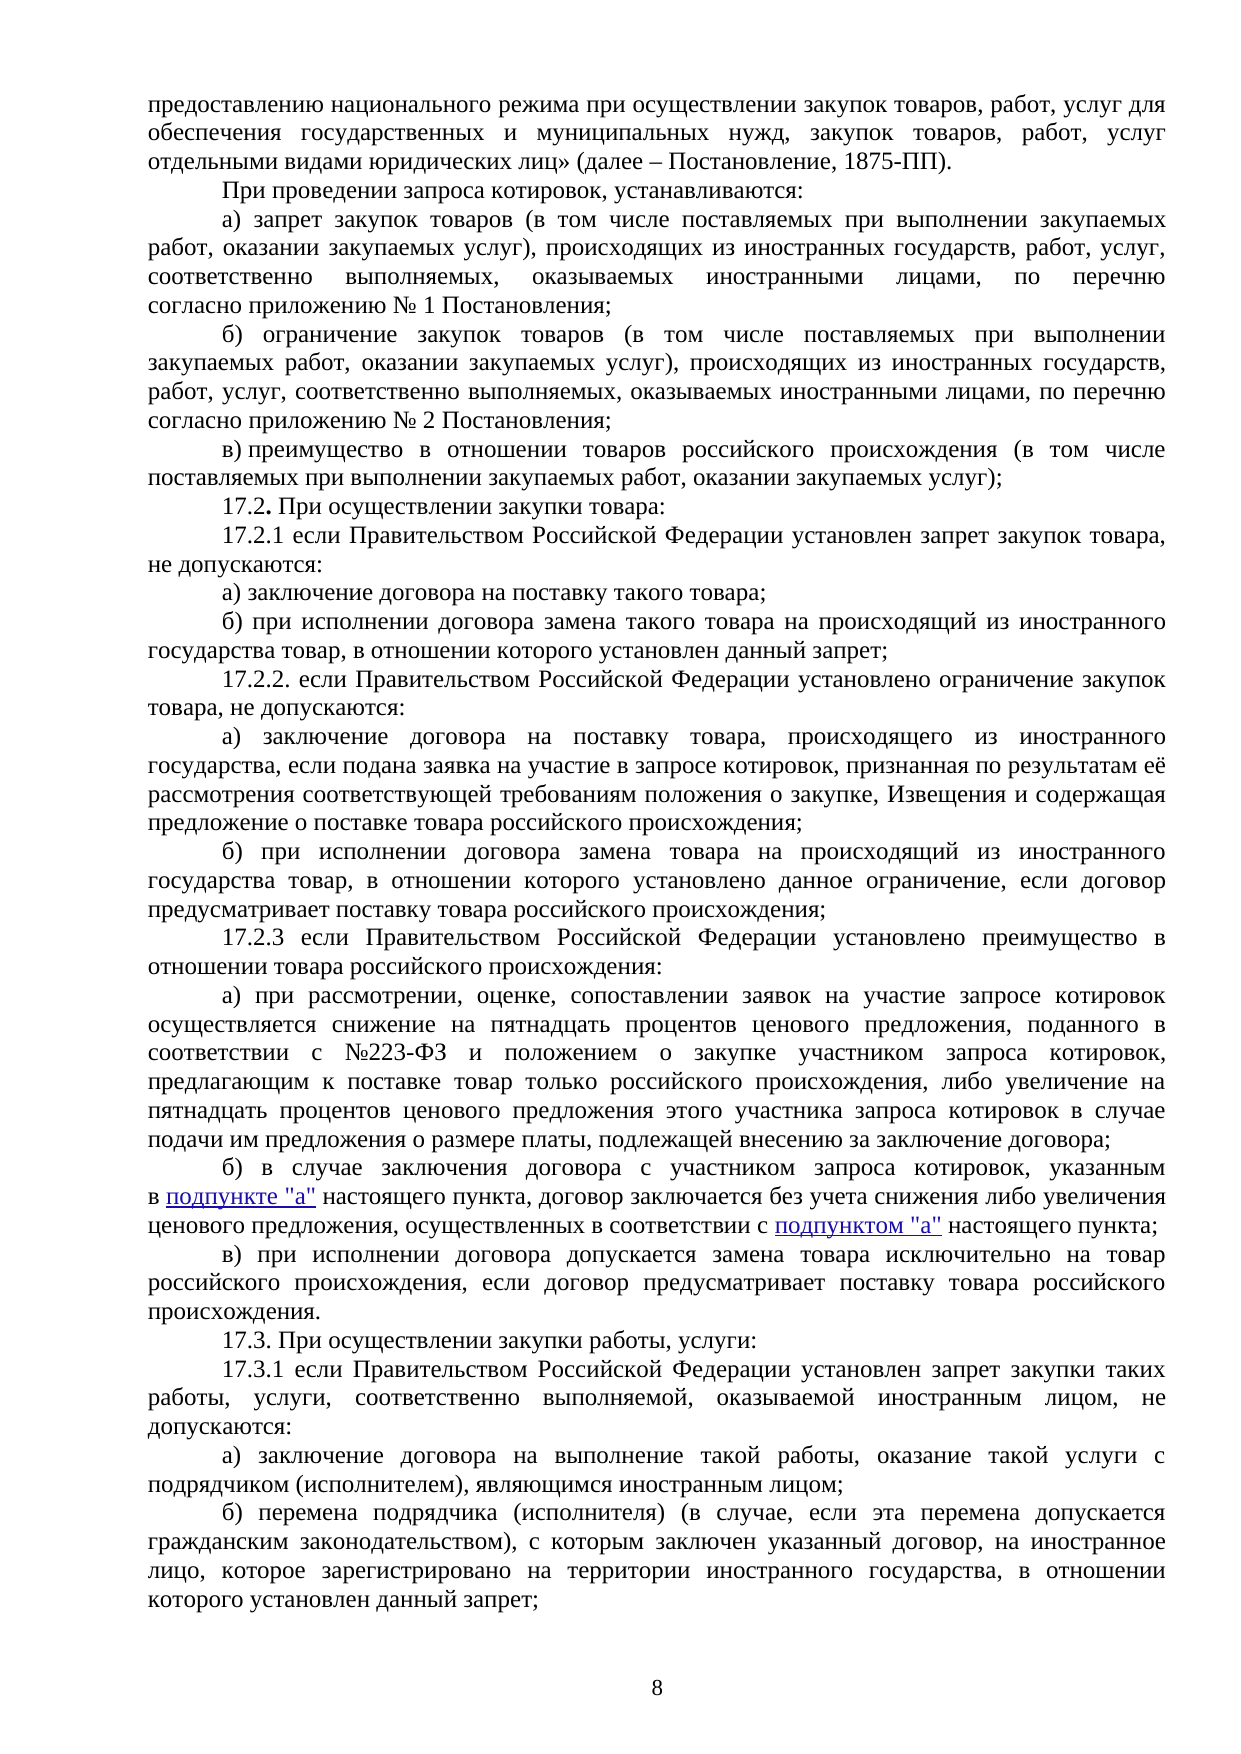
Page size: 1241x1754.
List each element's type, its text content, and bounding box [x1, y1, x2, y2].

text 17.2. При осуществлении закупки товара: [148, 491, 1167, 520]
text 17.2.2. если Правительством Российской Федерации установлено ограничение закупок товара, не допускаются: [148, 664, 1167, 721]
text б) перемена подрядчика (исполнителя) (в случае, если эта перемена допускается гражданским законодательством), с которым заключен указанный договор, на иностранное лицо, которое зарегистрировано на территории иностранного государства, в отношении которого установлен данный запрет; [148, 1497, 1167, 1612]
text а) заключение договора на поставку товара, происходящего из иностранного государства, если подана заявка на участие в запросе котировок, признанная по результатам её рассмотрения соответствующей требованиям положения о закупке, Извещения и содержащая предложение о поставке товара российского происхождения; [148, 721, 1167, 836]
text б) в случае заключения договора с участником запроса котировок, указанным в подпункте "а" настоящего пункта, договор заключается без учета снижения либо увеличения ценового предложения, осуществленных в соответствии с подпунктом "а" настоящего пункта; [148, 1152, 1167, 1239]
text а) заключение договора на выполнение такой работы, оказание такой услуги с подрядчиком (исполнителем), являющимся иностранным лицом; [148, 1440, 1167, 1497]
text а) при рассмотрении, оценке, сопоставлении заявок на участие запросе котировок осуществляется снижение на пятнадцать процентов ценового предложения, поданного в соответствии с №223-ФЗ и положением о закупке участником запроса котировок, предлагающим к поставке товар только российского происхождения, либо увеличение на пятнадцать процентов ценового предложения этого участника запроса котировок в случае подачи им предложения о размере платы, подлежащей внесению за заключение договора; [148, 980, 1167, 1152]
text а) запрет закупок товаров (в том числе поставляемых при выполнении закупаемых работ, оказании закупаемых услуг), происходящих из иностранных государств, работ, услуг, соответственно выполняемых, оказываемых иностранными лицами, по перечню согласно приложению № 1 Постановления; [148, 204, 1167, 319]
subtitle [148, 89, 1167, 175]
text 17.2.1 если Правительством Российской Федерации установлен запрет закупок товара, не допускаются: [148, 520, 1167, 577]
text в) при исполнении договора допускается замена товара исключительно на товар российского происхождения, если договор предусматривает поставку товара российского происхождения. [148, 1239, 1167, 1325]
text б) при исполнении договора замена товара на происходящий из иностранного государства товар, в отношении которого установлено данное ограничение, если договор предусматривает поставку товара российского происхождения; [148, 836, 1167, 922]
text 17.3. При осуществлении закупки работы, услуги: [148, 1325, 1167, 1354]
text При проведении запроса котировок, устанавливаются: [148, 175, 1167, 204]
text 17.2.3 если Правительством Российской Федерации установлено преимущество в отношении товара российского происхождения: [148, 922, 1167, 980]
text б) ограничение закупок товаров (в том числе поставляемых при выполнении закупаемых работ, оказании закупаемых услуг), происходящих из иностранных государств, работ, услуг, соответственно выполняемых, оказываемых иностранными лицами, по перечню согласно приложению № 2 Постановления; [148, 319, 1167, 434]
text б) при исполнении договора замена такого товара на происходящий из иностранного государства товар, в отношении которого установлен данный запрет; [148, 606, 1167, 664]
text а) заключение договора на поставку такого товара; [148, 577, 1167, 606]
text в) преимущество в отношении товаров российского происхождения (в том числе поставляемых при выполнении закупаемых работ, оказании закупаемых услуг); [148, 434, 1167, 491]
text 17.3.1 если Правительством Российской Федерации установлен запрет закупки таких работы, услуги, соответственно выполняемой, оказываемой иностранным лицом, не допускаются: [148, 1354, 1167, 1440]
